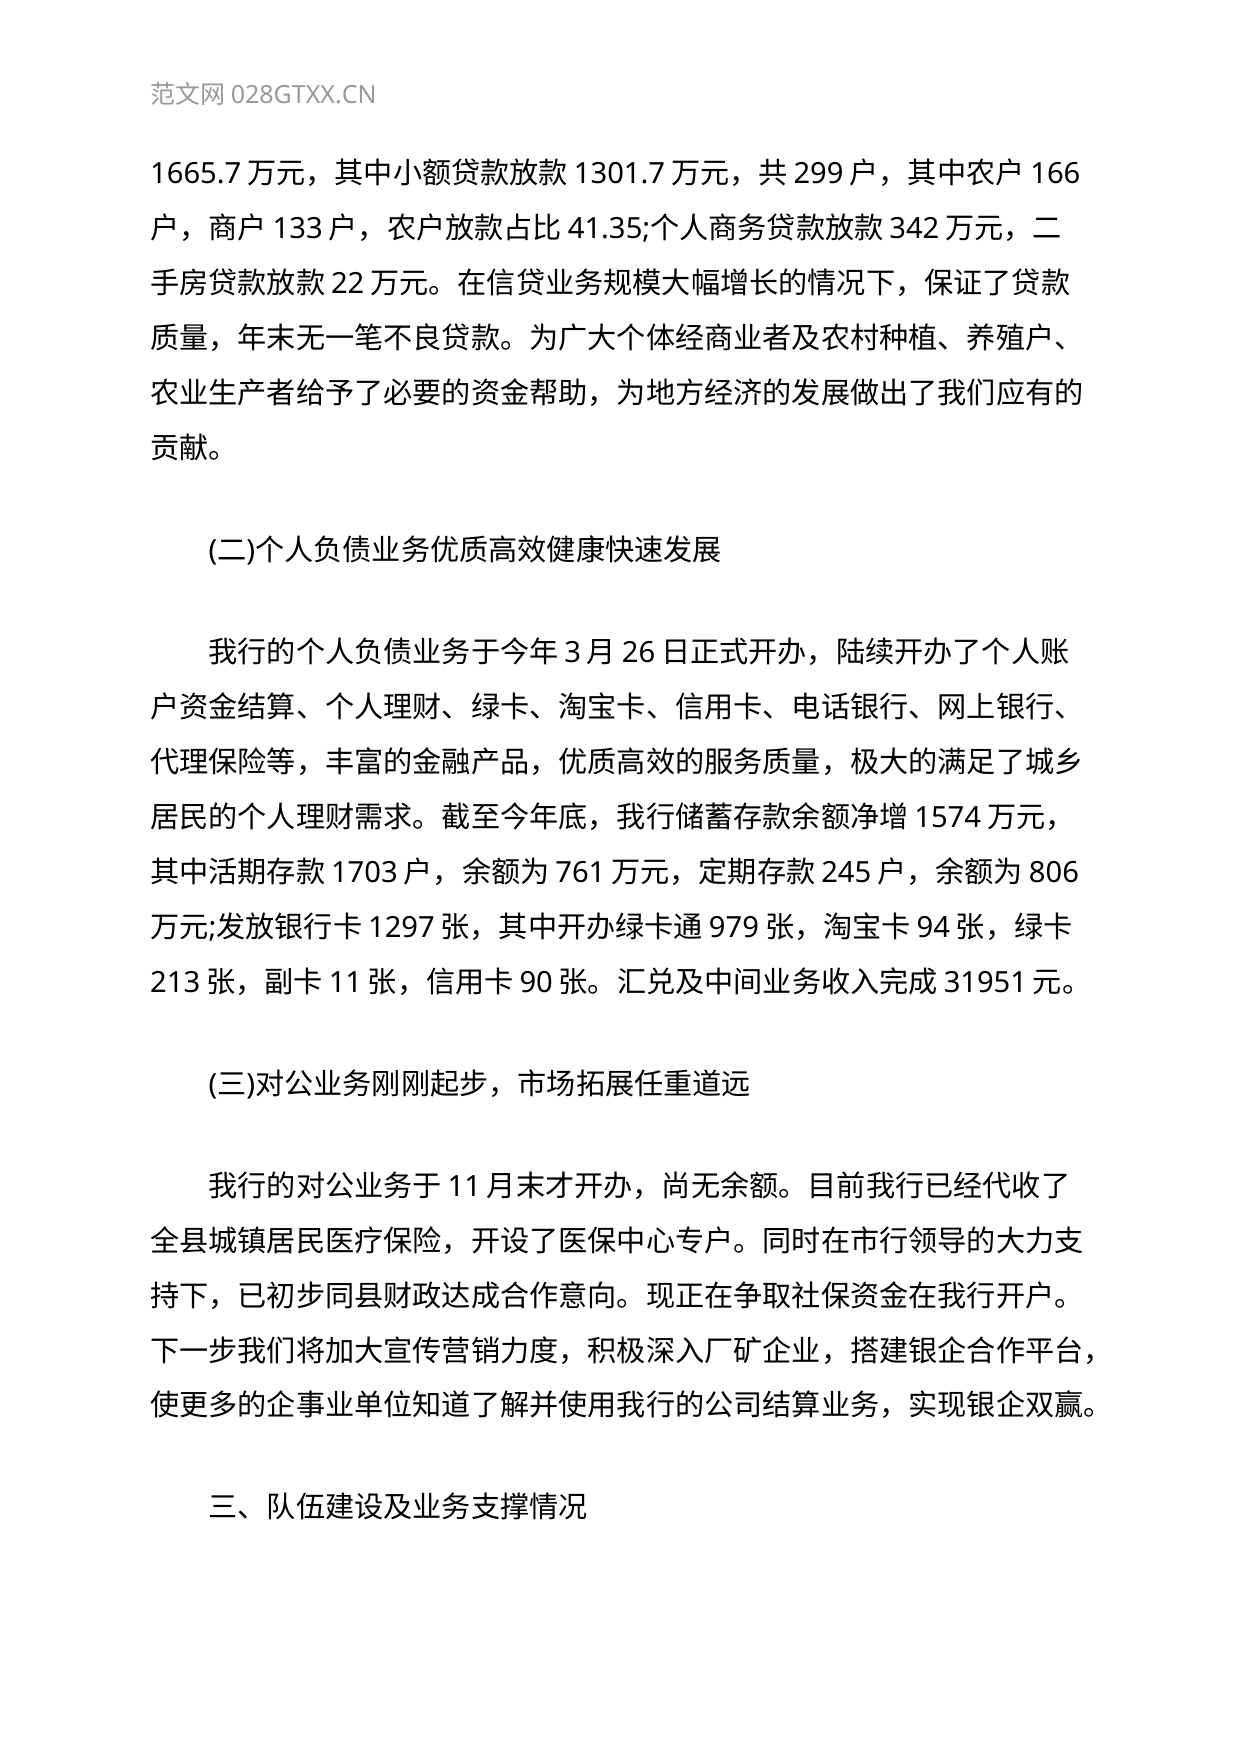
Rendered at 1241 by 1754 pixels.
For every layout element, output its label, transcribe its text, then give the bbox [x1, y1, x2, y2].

text 我行的个人负债业务于今年3月26日正式开办，陆续开办了个人账户资金结算、个人理财、绿卡、淘宝卡、信用卡、电话银行、网上银行、代理保险等，丰富的金融产品，优质高效的服务质量，极大的满足了城乡居民的个人理财需求。截至今年底，我行储蓄存款余额净增1574万元，其中活期存款1703户，余额为761万元，定期存款245户，余额为806万元;发放银行卡1297张，其中开办绿卡通979张，淘宝卡94张，绿卡213张，副卡11张，信用卡90张。汇兑及中间业务收入完成31951元。 [150, 628, 1090, 1001]
text (三)对公业务刚刚起步，市场拓展任重道远 [150, 1060, 1090, 1103]
text 我行的对公业务于11月末才开办，尚无余额。目前我行已经代收了全县城镇居民医疗保险，开设了医保中心专户。同时在市行领导的大力支持下，已初步同县财政达成合作意向。现正在争取社保资金在我行开户。下一步我们将加大宣传营销力度，积极深入厂矿企业，搭建银企合作平台，使更多的企事业单位知道了解并使用我行的公司结算业务，实现银企双赢。 [150, 1162, 1090, 1424]
text 三、队伍建设及业务支撑情况 [150, 1484, 1090, 1526]
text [150, 150, 1090, 467]
text (二)个人负债业务优质高效健康快速发展 [150, 527, 1090, 569]
